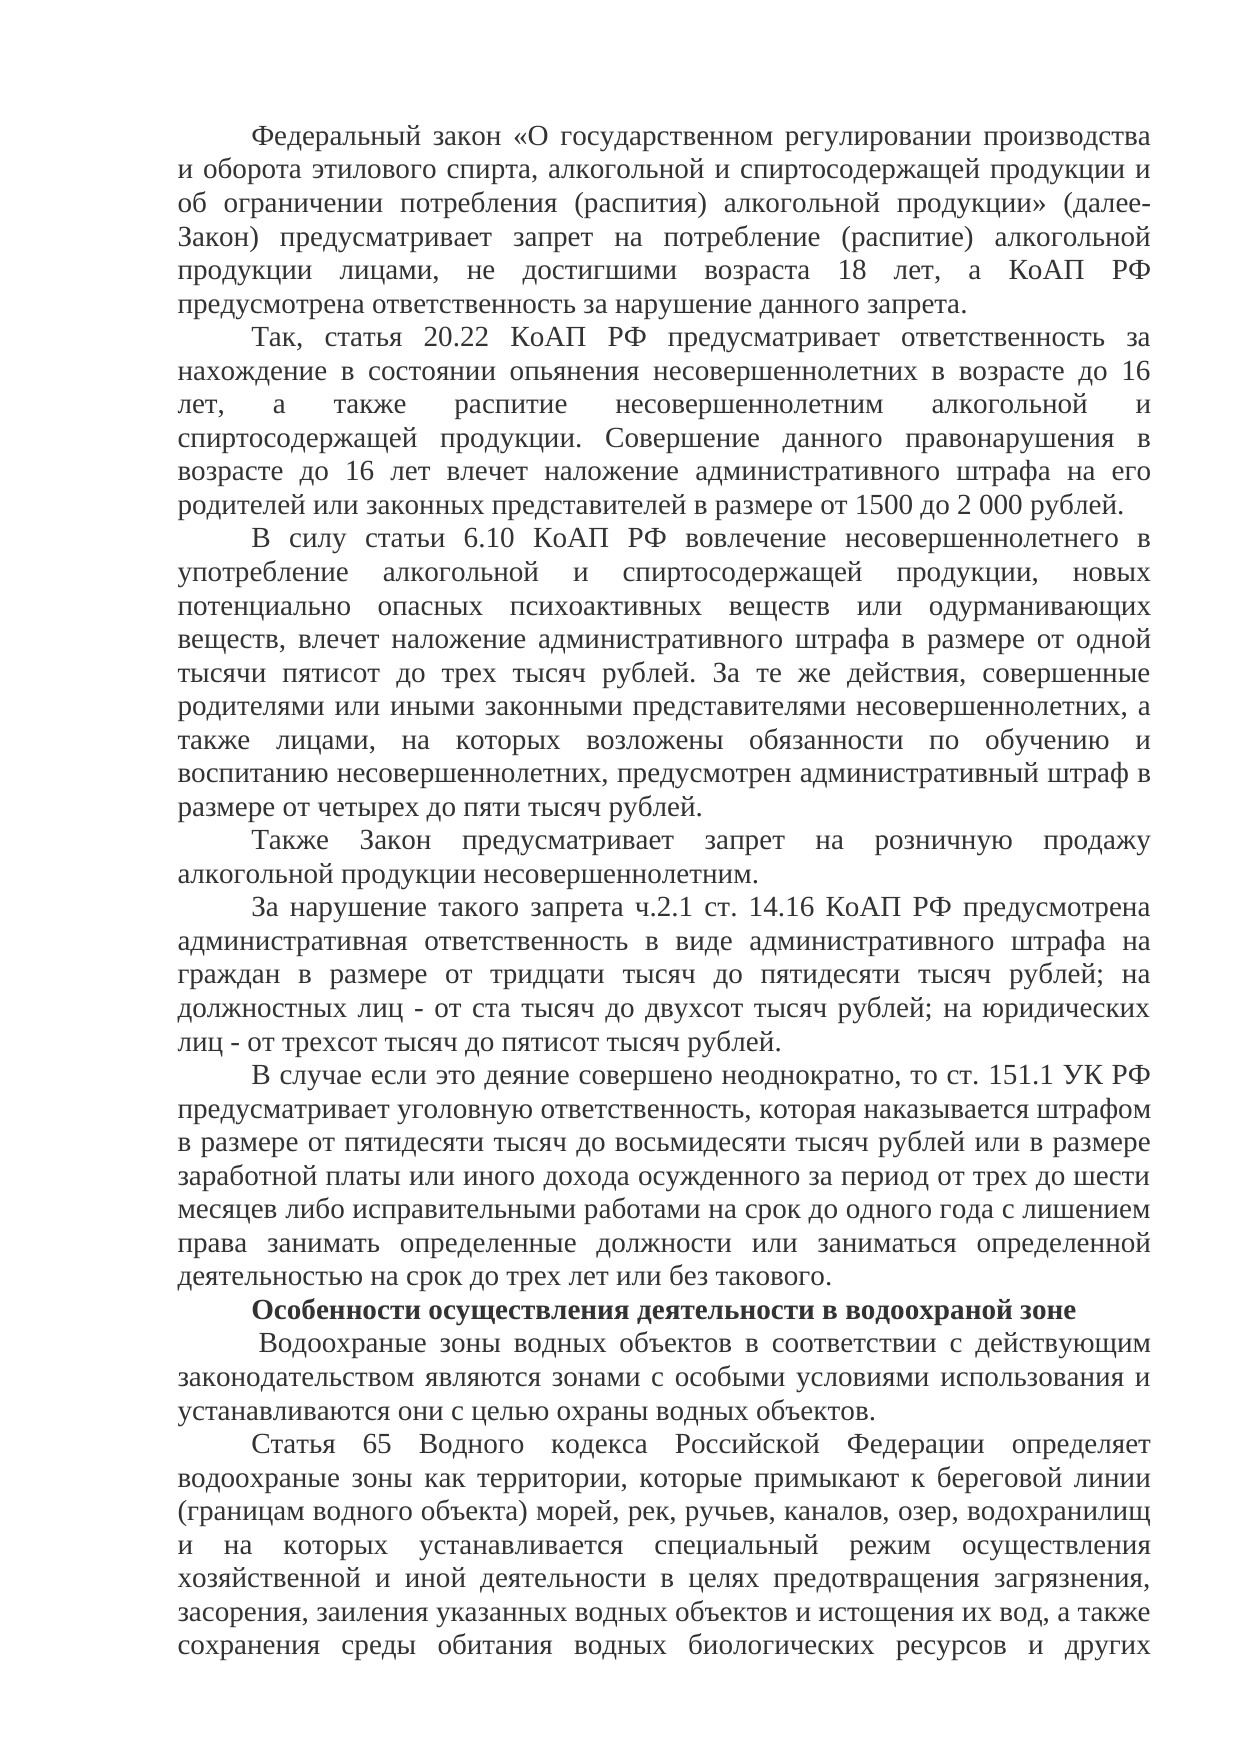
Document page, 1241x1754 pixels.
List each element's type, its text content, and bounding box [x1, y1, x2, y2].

text Так, статья 20.22 КоАП РФ предусматривает ответственность за нахождение в состоянии опьянения несовершеннолетних в возрасте до 16 лет, а также распитие несовершеннолетним алкогольной и спиртосодержащей продукции. Совершение данного правонарушения в возрасте до 16 лет влечет наложение административного штрафа на его родителей или законных представителей в размере от 1500 до 2 000 рублей. [177, 319, 1152, 521]
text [177, 1426, 1152, 1661]
text Федеральный закон «О государственном регулировании производства и оборота этилового спирта, алкогольной и спиртосодержащей продукции и об ограничении потребления (распития) алкогольной продукции» (далее- Закон) предусматривает запрет на потребление (распитие) алкогольной продукции лицами, не достигшими возраста 18 лет, а КоАП РФ предусмотрена ответственность за нарушение данного запрета. [177, 118, 1152, 319]
text В случае если это деяние совершено неоднократно, то ст. 151.1 УК РФ предусматривает уголовную ответственность, которая наказывается штрафом в размере от пятидесяти тысяч до восьмидесяти тысяч рублей или в размере заработной платы или иного дохода осужденного за период от трех до шести месяцев либо исправительными работами на срок до одного года с лишением права занимать определенные должности или заниматься определенной деятельностью на срок до трех лет или без такового. [177, 1057, 1152, 1292]
text Особенности осуществления деятельности в водоохраной зоне [177, 1292, 1152, 1326]
text В силу статьи 6.10 КоАП РФ вовлечение несовершеннолетнего в употребление алкогольной и спиртосодержащей продукции, новых потенциально опасных психоактивных веществ или одурманивающих веществ, влечет наложение административного штрафа в размере от одной тысячи пятисот до трех тысяч рублей. За те же действия, совершенные родителями или иными законными представителями несовершеннолетних, а также лицами, на которых возложены обязанности по обучению и воспитанию несовершеннолетних, предусмотрен административный штраф в размере от четырех до пяти тысяч рублей. [177, 521, 1152, 822]
text Водоохраные зоны водных объектов в соответствии с действующим законодательством являются зонами с особыми условиями использования и устанавливаются они с целью охраны водных объектов. [177, 1326, 1152, 1426]
text Также Закон предусматривает запрет на розничную продажу алкогольной продукции несовершеннолетним. [177, 822, 1152, 889]
text За нарушение такого запрета ч.2.1 ст. 14.16 КоАП РФ предусмотрена административная ответственность в виде административного штрафа на граждан в размере от тридцати тысяч до пятидесяти тысяч рублей; на должностных лиц - от ста тысяч до двухсот тысяч рублей; на юридических лиц - от трехсот тысяч до пятисот тысяч рублей. [177, 889, 1152, 1057]
